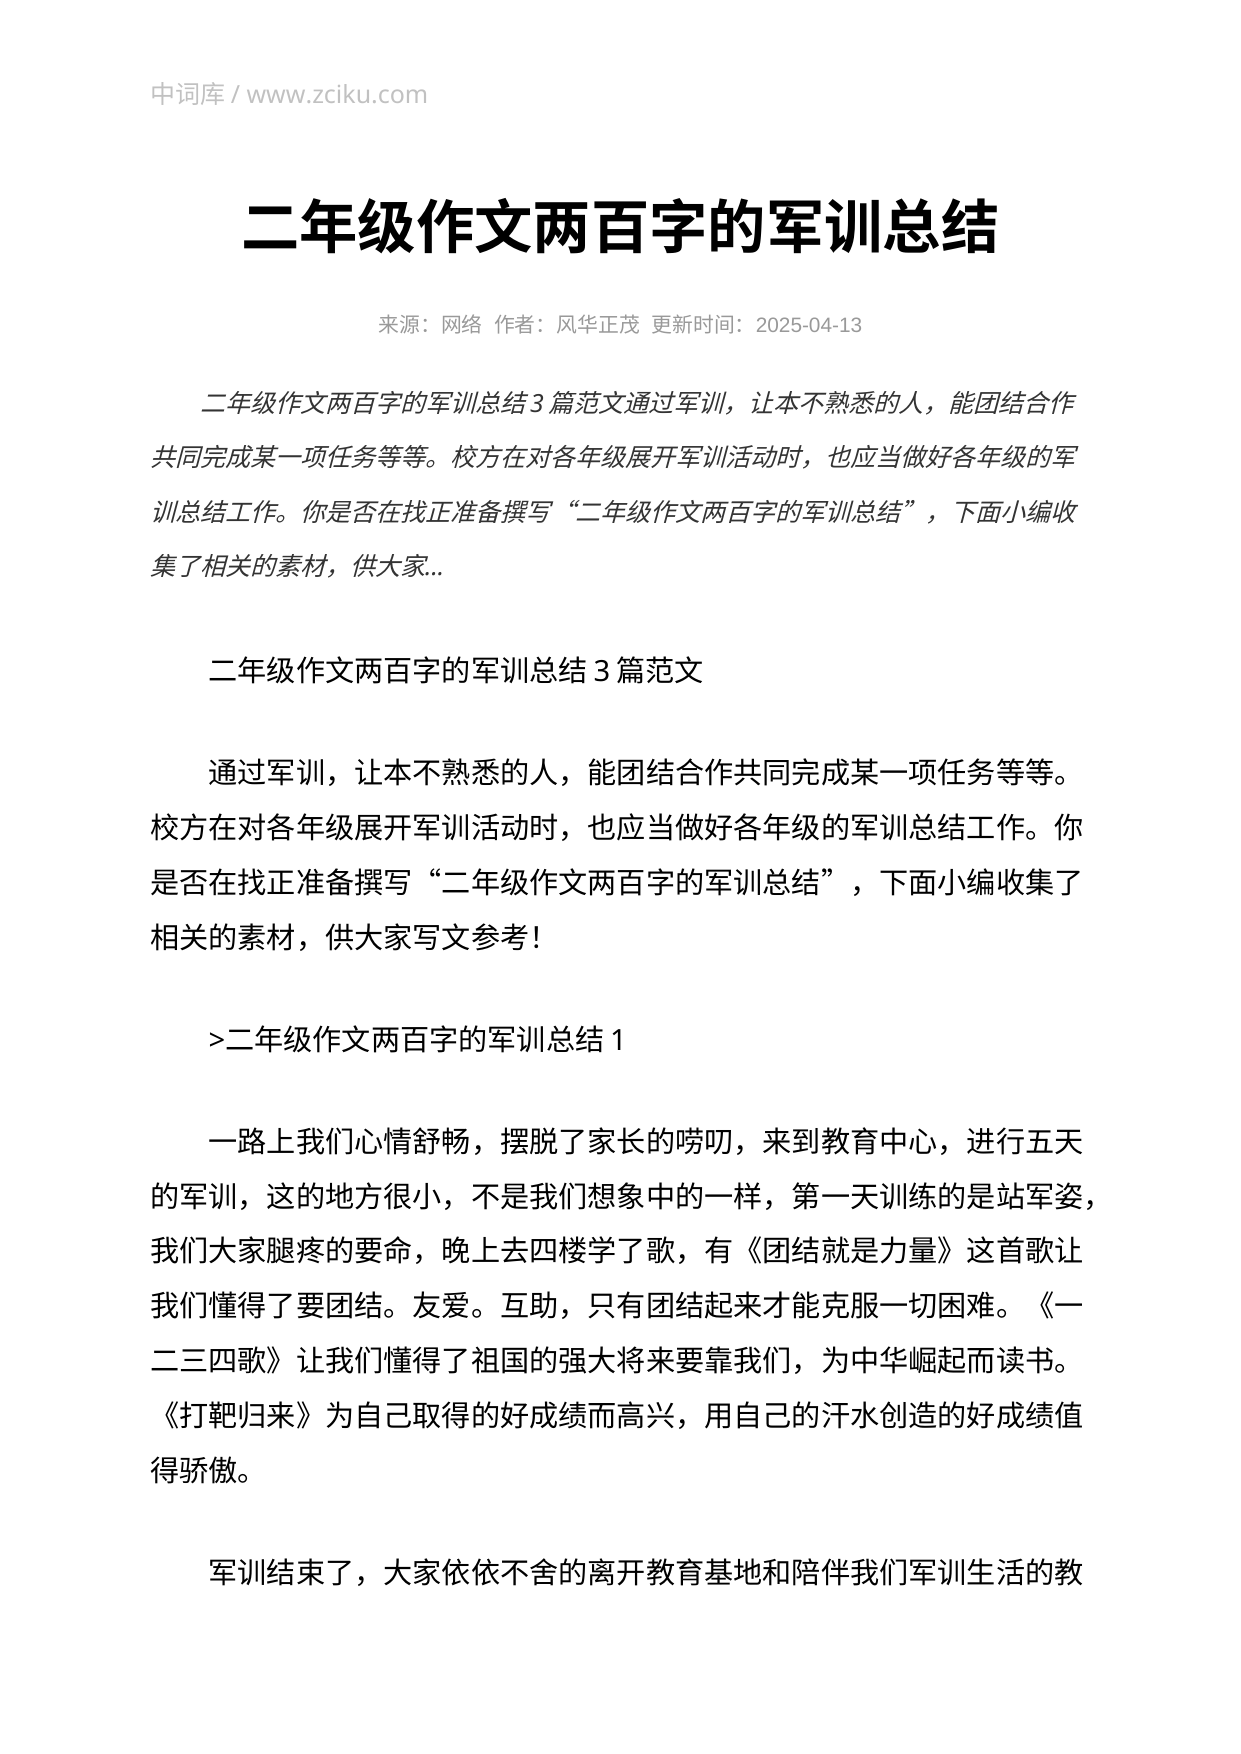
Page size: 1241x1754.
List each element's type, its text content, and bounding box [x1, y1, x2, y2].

text 来源：网络 作者：风华正茂 更新时间：2025-04-13 [150, 313, 1090, 337]
subtitle 二年级作文两百字的军训总结 [150, 181, 1090, 266]
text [150, 1549, 1090, 1592]
text 一路上我们心情舒畅，摆脱了家长的唠叨，来到教育中心，进行五天的军训，这的地方很小，不是我们想象中的一样，第一天训练的是站军姿，我们大家腿疼的要命，晚上去四楼学了歌，有《团结就是力量》这首歌让我们懂得了要团结。友爱。互助，只有团结起来才能克服一切困难。《一二三四歌》让我们懂得了祖国的强大将来要靠我们，为中华崛起而读书。《打靶归来》为自己取得的好成绩而高兴，用自己的汗水创造的好成绩值得骄傲。 [150, 1118, 1090, 1490]
text >二年级作文两百字的军训总结1 [150, 1016, 1090, 1059]
text 二年级作文两百字的军训总结3篇范文 [150, 648, 1090, 690]
text 通过军训，让本不熟悉的人，能团结合作共同完成某一项任务等等。校方在对各年级展开军训活动时，也应当做好各年级的军训总结工作。你是否在找正准备撰写“二年级作文两百字的军训总结”，下面小编收集了相关的素材，供大家写文参考！ [150, 750, 1090, 957]
text 二年级作文两百字的军训总结3篇范文通过军训，让本不熟悉的人，能团结合作共同完成某一项任务等等。校方在对各年级展开军训活动时，也应当做好各年级的军训总结工作。你是否在找正准备撰写“二年级作文两百字的军训总结”，下面小编收集了相关的素材，供大家... [150, 383, 1090, 583]
